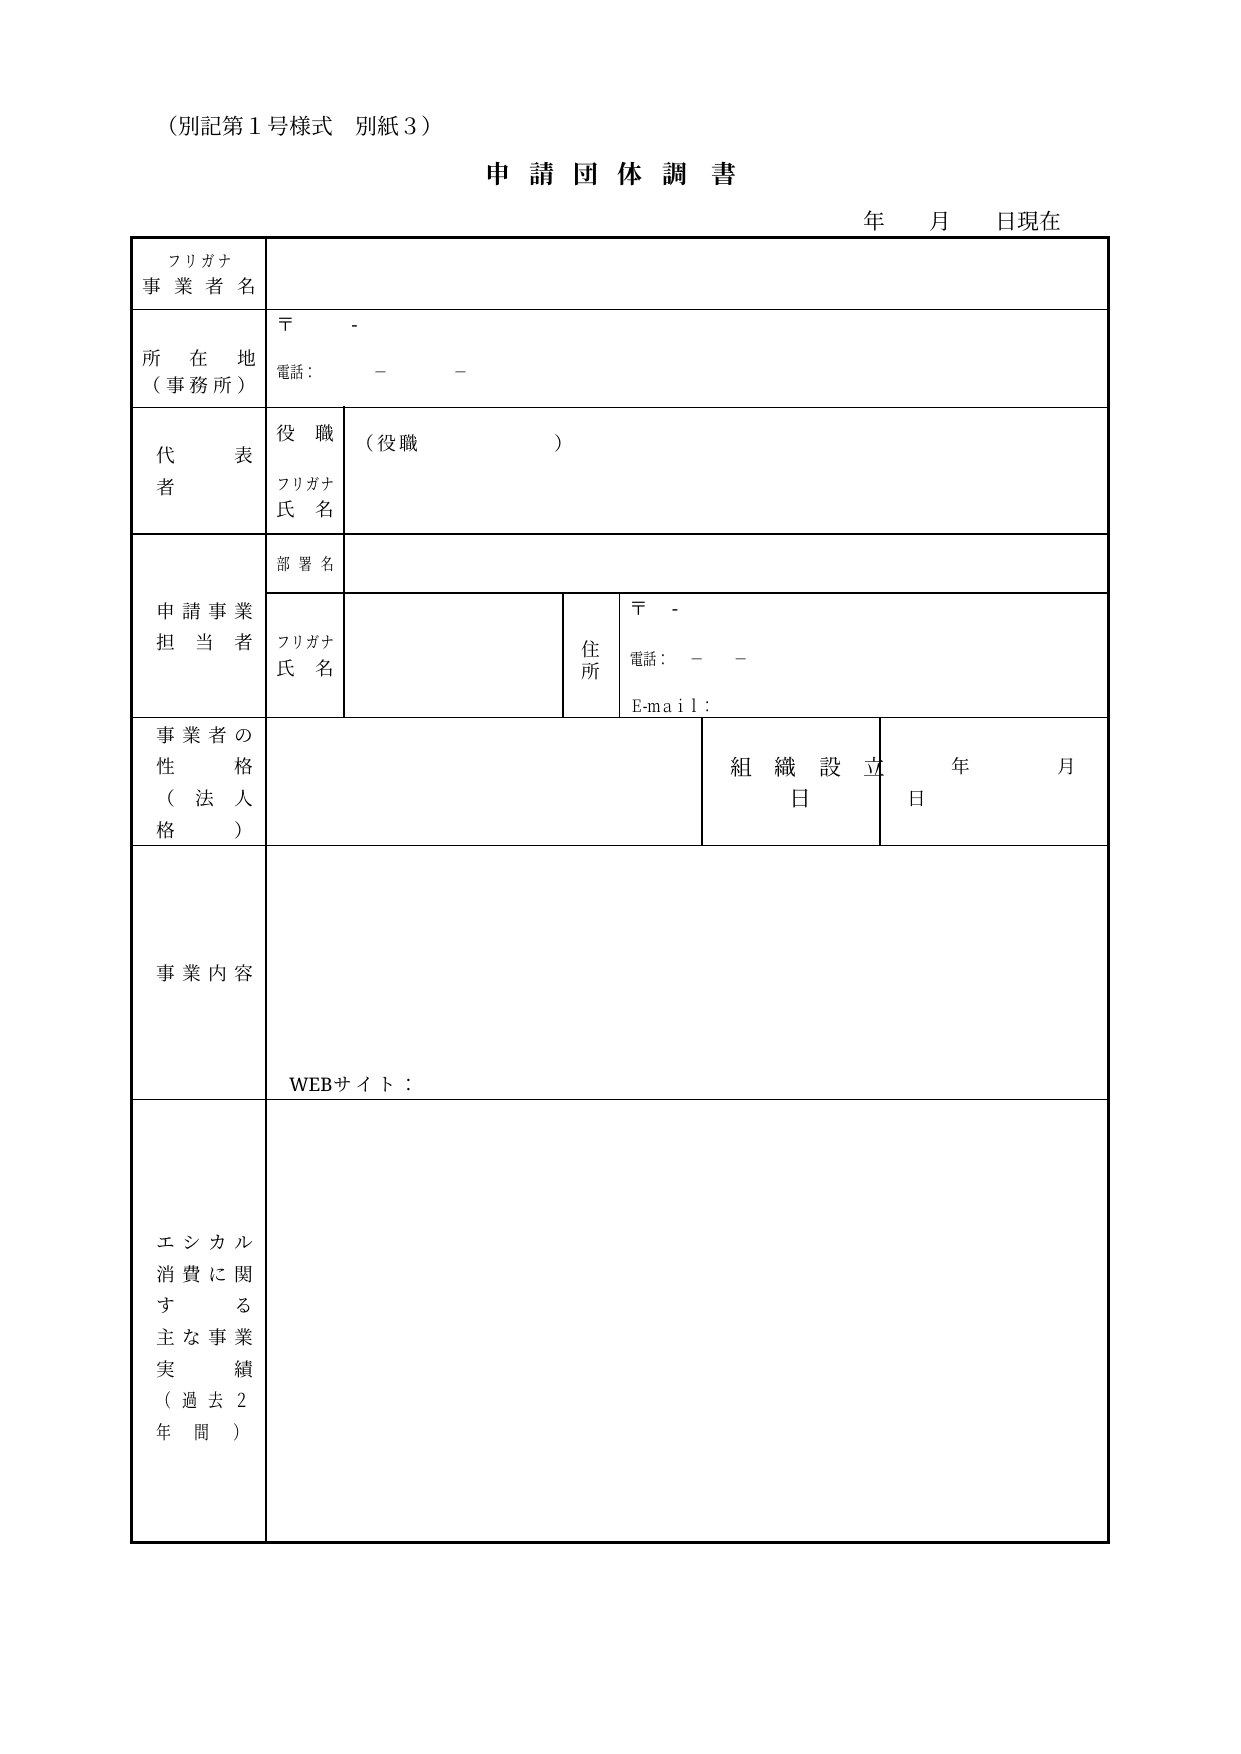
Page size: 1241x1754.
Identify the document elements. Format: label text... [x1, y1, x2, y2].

table_cell 住所 [564, 594, 619, 717]
table_cell 〒 - 電話： － － [267, 310, 1107, 406]
table_cell 組織設立日 [703, 718, 879, 845]
text （別記第１号様式 別紙３） [156, 109, 1084, 141]
table_cell 部署名 [267, 535, 343, 592]
table_cell 〒 - 電話： － － Ｅ-ｍａｉｌ： [620, 594, 1107, 717]
table_cell 事業者の性格 （法人格） [133, 718, 265, 845]
table_header フ リ ガ ナ 事業者名 [133, 239, 265, 308]
text 年 月 日現在 [156, 204, 1062, 236]
table_cell 代 表 者 [133, 408, 265, 533]
table_cell WEBサイト： [267, 846, 1107, 1099]
table_header [267, 239, 1107, 308]
table_cell 所 在 地 （事務所） [133, 310, 265, 406]
table_cell 申請事業 担当者 [133, 535, 265, 717]
table_cell [267, 718, 701, 845]
table_cell [267, 1100, 1107, 1541]
table_cell [345, 535, 1107, 592]
table_cell 事業内容 [133, 846, 265, 1099]
table_cell エシカル消費に関する 主な事業実績 （過去２年間） [133, 1100, 265, 1541]
text 申請団体調書 [156, 141, 1084, 204]
table_cell 役職 フリガナ 氏名 [267, 408, 343, 533]
table_cell 年 月 日 [881, 718, 1107, 845]
table_cell フリガナ 氏名 [267, 594, 343, 717]
table_cell [345, 594, 562, 717]
table_cell （役職 ） [345, 408, 1107, 533]
